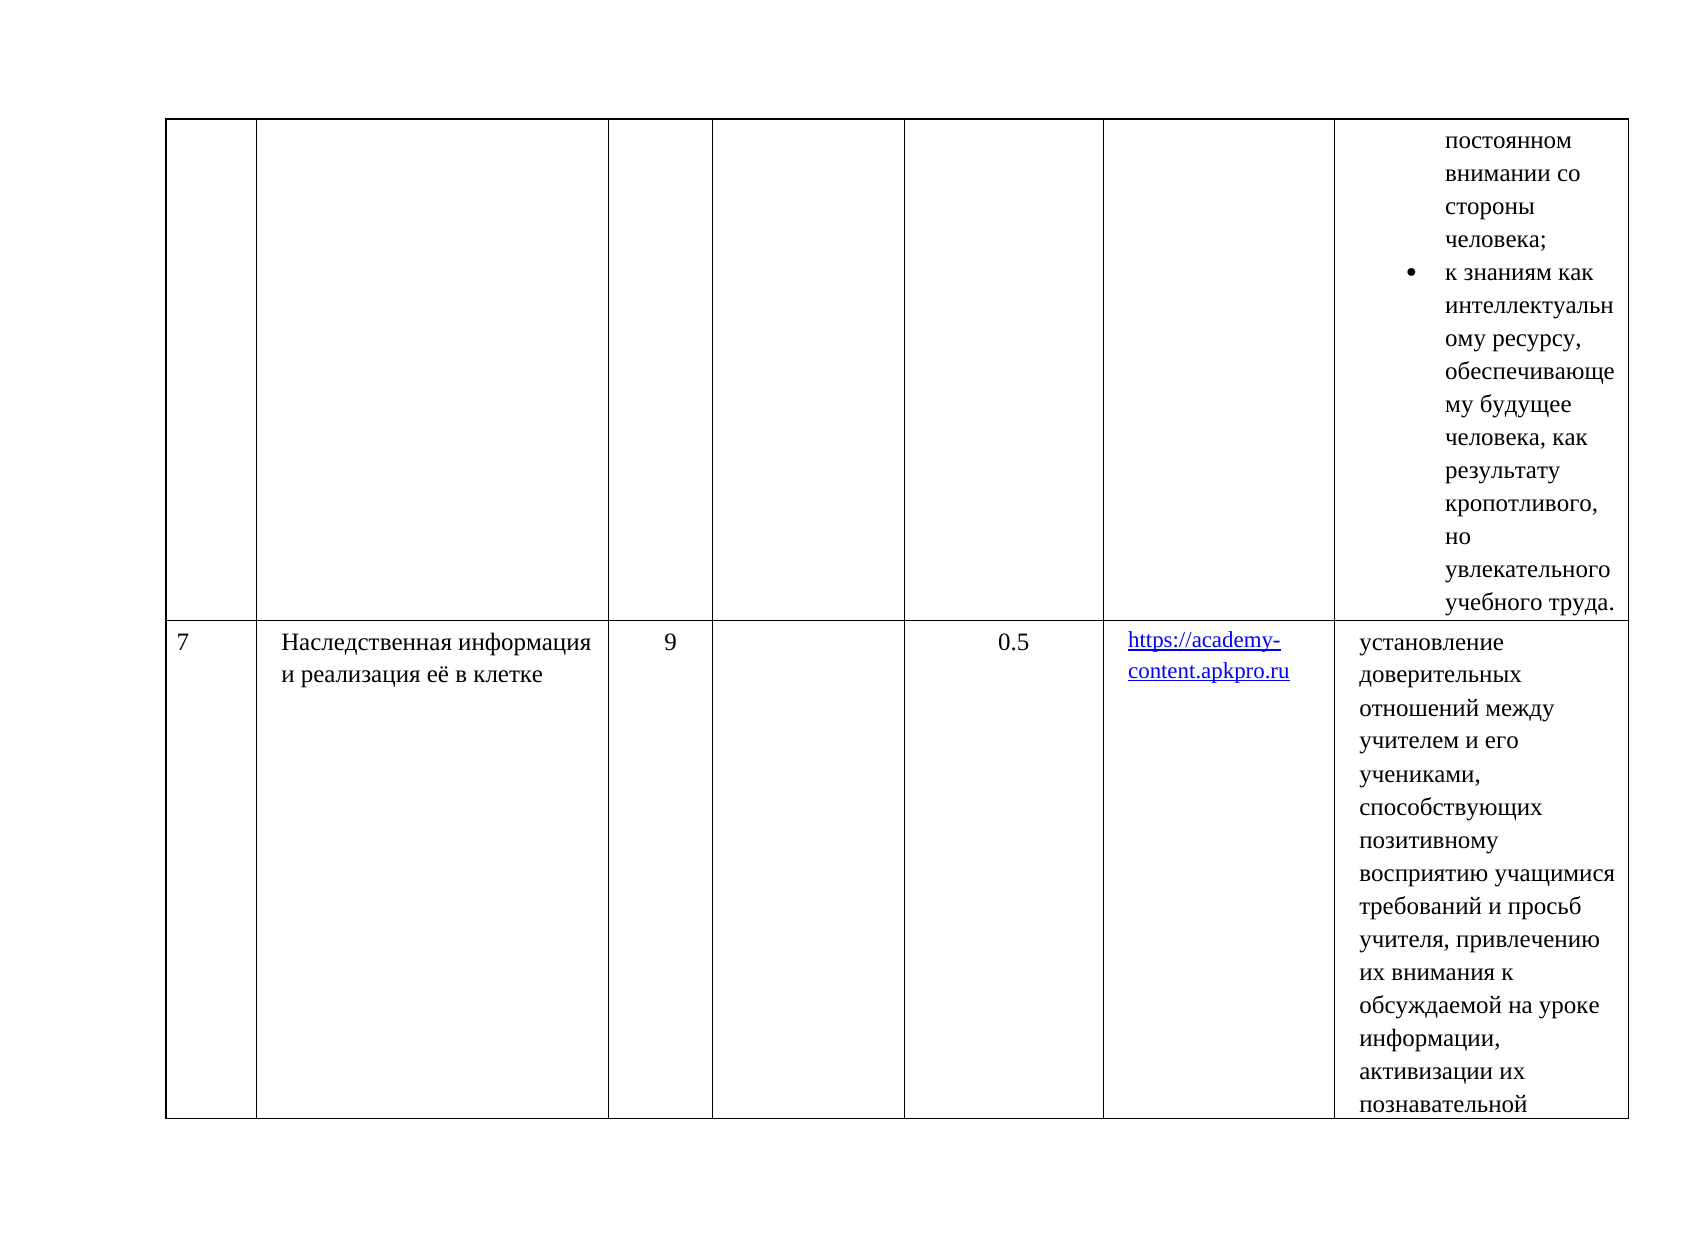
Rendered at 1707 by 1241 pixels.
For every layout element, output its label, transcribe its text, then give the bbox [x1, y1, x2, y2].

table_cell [1335, 621, 1628, 1118]
table_cell 7 [167, 621, 256, 1118]
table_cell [257, 621, 608, 1118]
table_cell 0.5 [905, 621, 1103, 1118]
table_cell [1104, 120, 1334, 620]
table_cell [1104, 621, 1334, 1118]
table_cell [713, 120, 904, 620]
table_cell 9 [609, 621, 712, 1118]
table_cell 1 [905, 120, 1103, 620]
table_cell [1335, 120, 1628, 620]
table_cell [713, 621, 904, 1118]
table_cell 6 [167, 120, 256, 620]
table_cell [257, 120, 608, 620]
table_cell 9 [609, 120, 712, 620]
